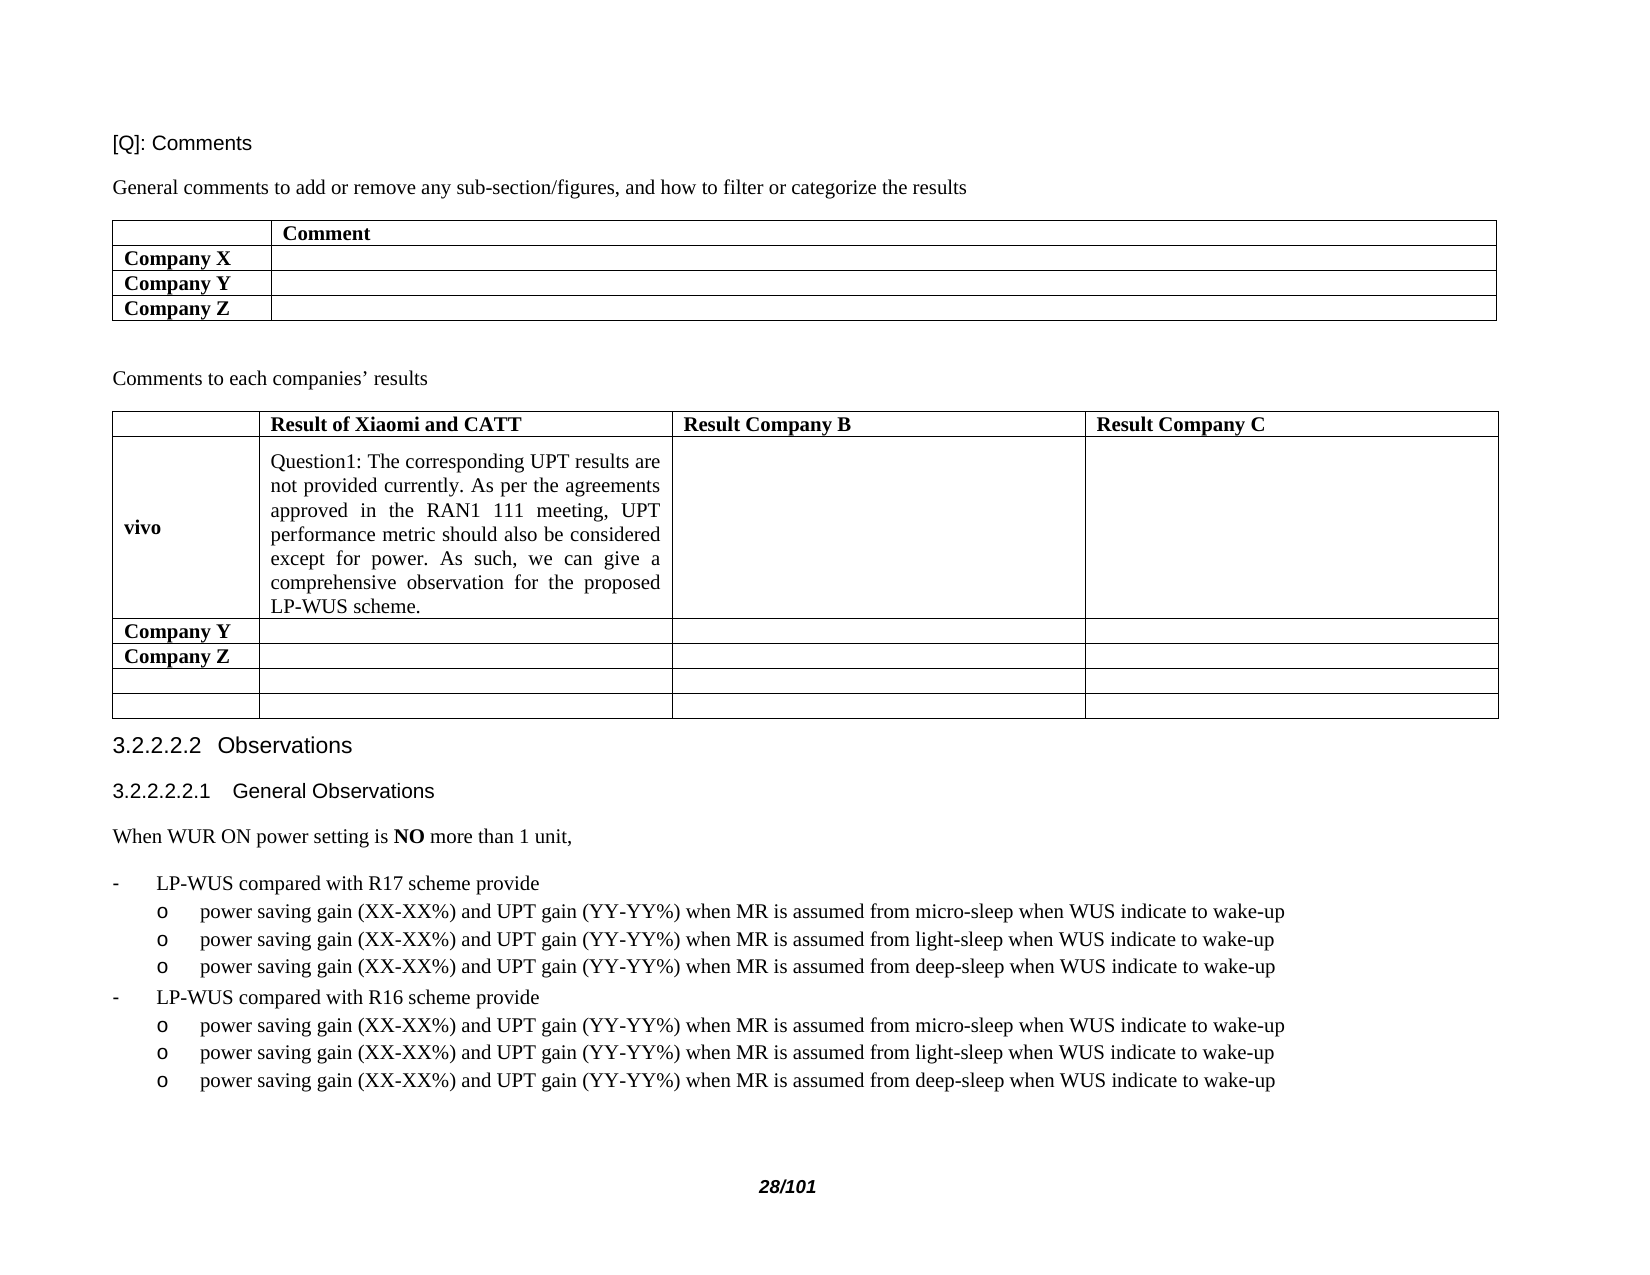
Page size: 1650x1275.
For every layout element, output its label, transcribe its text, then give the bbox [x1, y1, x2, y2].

list LP-WUS compared with R17 scheme provide [112, 868, 1502, 897]
table_cell vivo [113, 437, 259, 618]
text When WUR ON power setting is NO more than 1 unit, [112, 823, 1502, 848]
table_cell [1086, 437, 1498, 618]
table_cell [1086, 694, 1498, 718]
table_cell [272, 271, 1496, 295]
list power saving gain (XX-XX%) and UPT gain (YY-YY%) when MR is assumed from deep-sleep when WUS indicate to wake-up [156, 1068, 1502, 1094]
table_cell [673, 437, 1085, 618]
table_cell [113, 669, 259, 693]
text General comments to add or remove any sub-section/figures, and how to filter or categorize the results [112, 175, 1502, 199]
list power saving gain (XX-XX%) and UPT gain (YY-YY%) when MR is assumed from light-sleep when WUS indicate to wake-up [156, 1040, 1502, 1066]
table_cell [1086, 644, 1498, 668]
table_header Comment [272, 221, 1496, 245]
table_cell [260, 619, 672, 643]
table_cell Company X [113, 246, 271, 270]
table_cell [673, 619, 1085, 643]
subtitle Observations [112, 732, 1502, 758]
text Comments to each companies’ results [112, 366, 1502, 390]
table_cell Question1: The corresponding UPT results are not provided currently. As per the agreements approved in the RAN1 111 meeting, UPT performance metric should also be considered except for power. As such, we can give a comprehensive observation for the proposed LP-WUS scheme. [260, 437, 672, 618]
subtitle General Observations [112, 779, 1502, 803]
table_cell [260, 669, 672, 693]
table_cell [272, 246, 1496, 270]
table_cell [272, 296, 1496, 320]
table_cell Company Z [113, 644, 259, 668]
list power saving gain (XX-XX%) and UPT gain (YY-YY%) when MR is assumed from micro-sleep when WUS indicate to wake-up [156, 1013, 1502, 1038]
table_cell Company Y [113, 619, 259, 643]
list power saving gain (XX-XX%) and UPT gain (YY-YY%) when MR is assumed from light-sleep when WUS indicate to wake-up [156, 927, 1502, 952]
table_cell [260, 694, 672, 718]
table_cell [673, 669, 1085, 693]
table_cell [1086, 619, 1498, 643]
table_header [113, 412, 259, 436]
table_cell [260, 644, 672, 668]
table_header Result of Xiaomi and CATT [260, 412, 672, 436]
table_header Result Company C [1086, 412, 1498, 436]
table_cell [1086, 669, 1498, 693]
list power saving gain (XX-XX%) and UPT gain (YY-YY%) when MR is assumed from micro-sleep when WUS indicate to wake-up [156, 899, 1502, 924]
table_cell [113, 694, 259, 718]
table_cell [673, 644, 1085, 668]
table_header Result Company B [673, 412, 1085, 436]
list LP-WUS compared with R16 scheme provide [112, 982, 1502, 1010]
table_cell Company Z [113, 296, 271, 320]
subtitle [Q]: Comments [112, 131, 1502, 154]
table_cell [673, 694, 1085, 718]
list power saving gain (XX-XX%) and UPT gain (YY-YY%) when MR is assumed from deep-sleep when WUS indicate to wake-up [156, 954, 1502, 980]
table_cell Company Y [113, 271, 271, 295]
table_header [113, 221, 271, 245]
